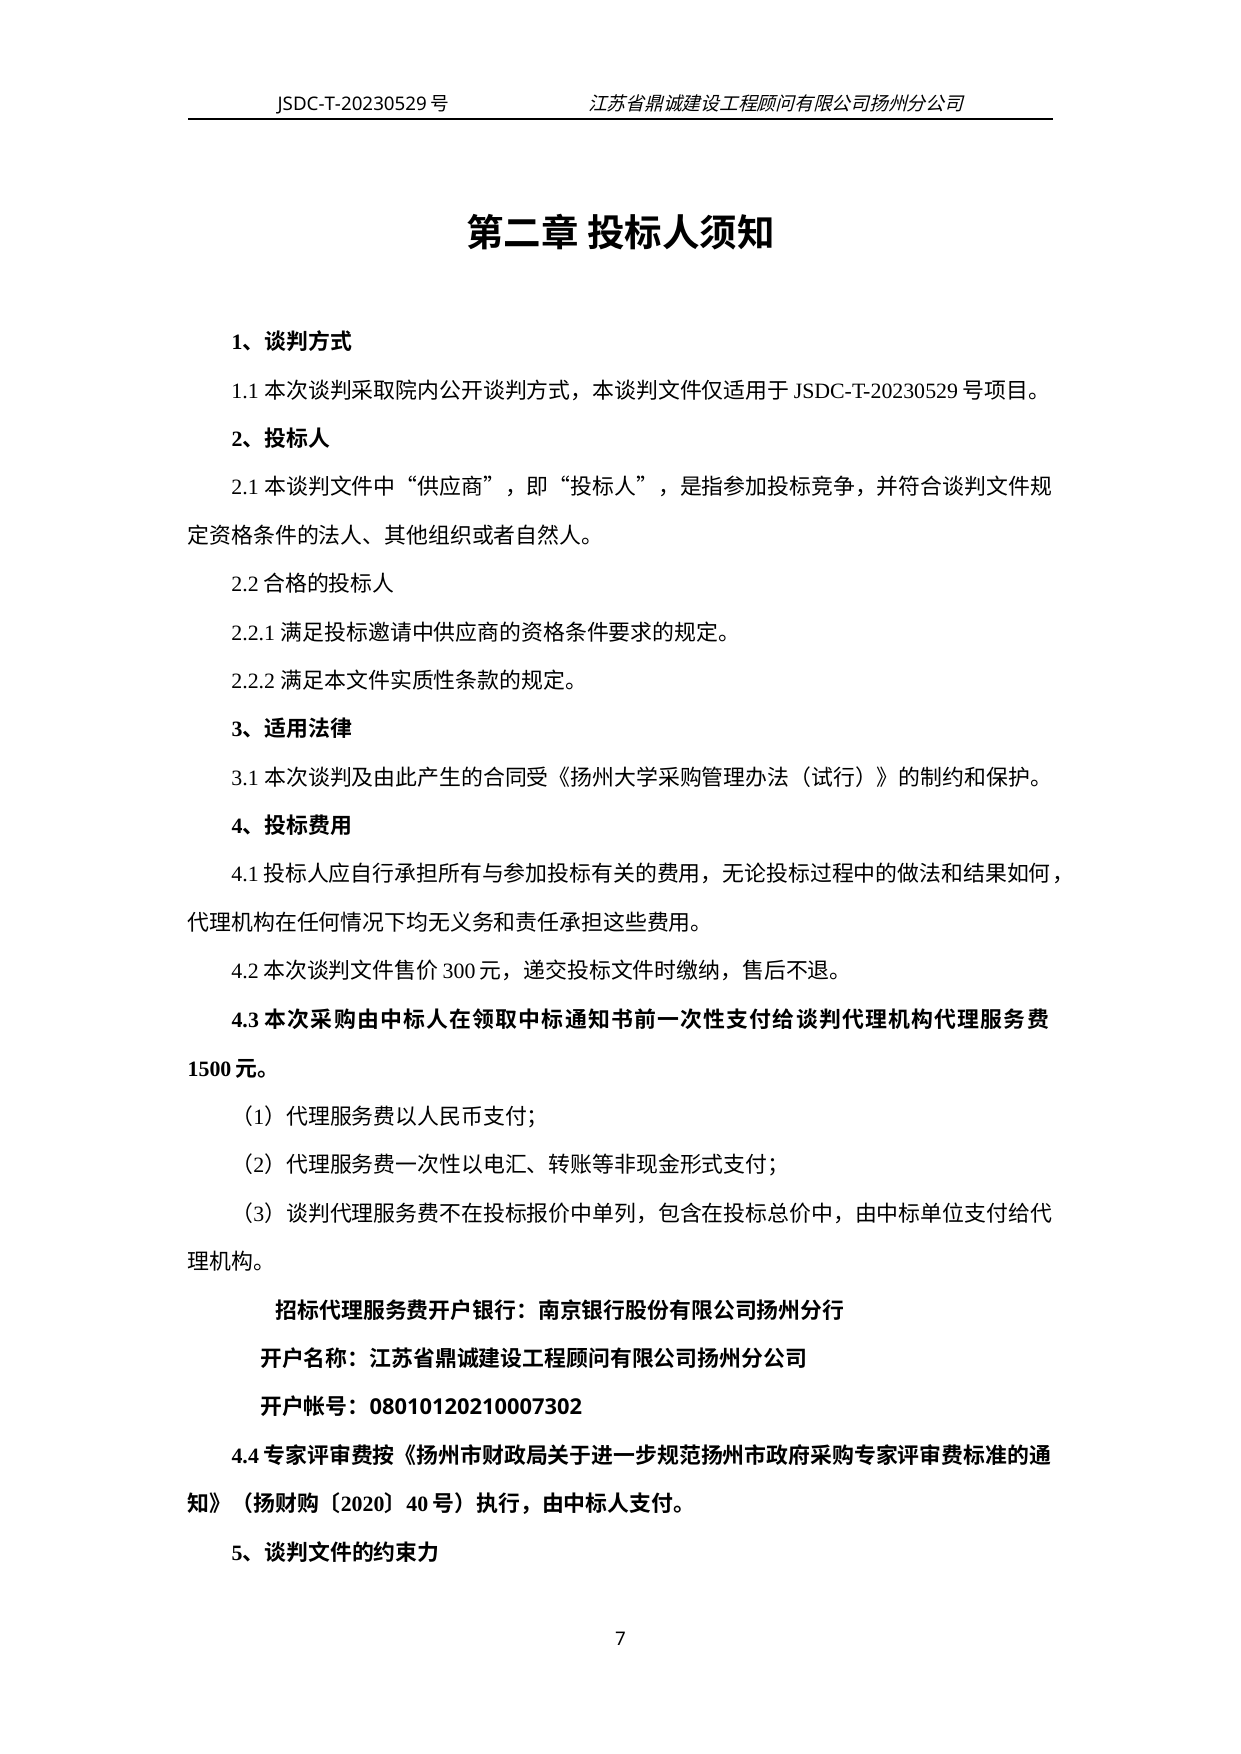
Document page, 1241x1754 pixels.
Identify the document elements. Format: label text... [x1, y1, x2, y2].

text 4.3本次采购由中标人在领取中标通知书前一次性支付给谈判代理机构代理服务费1500元。 [187, 1001, 1053, 1083]
subtitle 3.1 本次谈判及由此产生的合同受《扬州大学采购管理办法（试行）》的制约和保护。 [187, 759, 1053, 792]
text 4.4专家评审费按《扬州市财政局关于进一步规范扬州市政府采购专家评审费标准的通知》（扬财购〔2020〕40号）执行，由中标人支付。 [187, 1437, 1053, 1518]
subtitle 2、投标人 [187, 421, 1053, 453]
subtitle 1、谈判方式 [187, 324, 1053, 356]
text 1.1 本次谈判采取院内公开谈判方式，本谈判文件仅适用于JSDC-T-20230529号项目。 [187, 372, 1053, 405]
text 4.1投标人应自行承担所有与参加投标有关的费用，无论投标过程中的做法和结果如何，代理机构在任何情况下均无义务和责任承担这些费用。 [187, 856, 1053, 937]
text 2.2.1 满足投标邀请中供应商的资格条件要求的规定。 [187, 614, 1053, 647]
subtitle 3、适用法律 [187, 711, 1053, 743]
text 开户名称：江苏省鼎诚建设工程顾问有限公司扬州分公司 [187, 1341, 1053, 1373]
text 2.2.2 满足本文件实质性条款的规定。 [187, 663, 1053, 695]
text 开户帐号：08010120210007302 [187, 1389, 1053, 1421]
subtitle 2.1 本谈判文件中“供应商”，即“投标人”，是指参加投标竞争，并符合谈判文件规定资格条件的法人、其他组织或者自然人。 [187, 469, 1053, 550]
text 招标代理服务费开户银行：南京银行股份有限公司扬州分行 [187, 1292, 1053, 1325]
text （1）代理服务费以人民币支付； [187, 1098, 1053, 1131]
text 4、投标费用 [187, 808, 1053, 840]
text 4.2本次谈判文件售价300元，递交投标文件时缴纳，售后不退。 [187, 953, 1053, 986]
subtitle 2.2合格的投标人 [187, 566, 1053, 598]
text （2）代理服务费一次性以电汇、转账等非现金形式支付； [187, 1147, 1053, 1179]
subtitle 第二章 投标人须知 [187, 197, 1053, 262]
text （3）谈判代理服务费不在投标报价中单列，包含在投标总价中，由中标单位支付给代理机构。 [187, 1195, 1053, 1276]
subtitle 5、谈判文件的约束力 [187, 1534, 1053, 1567]
